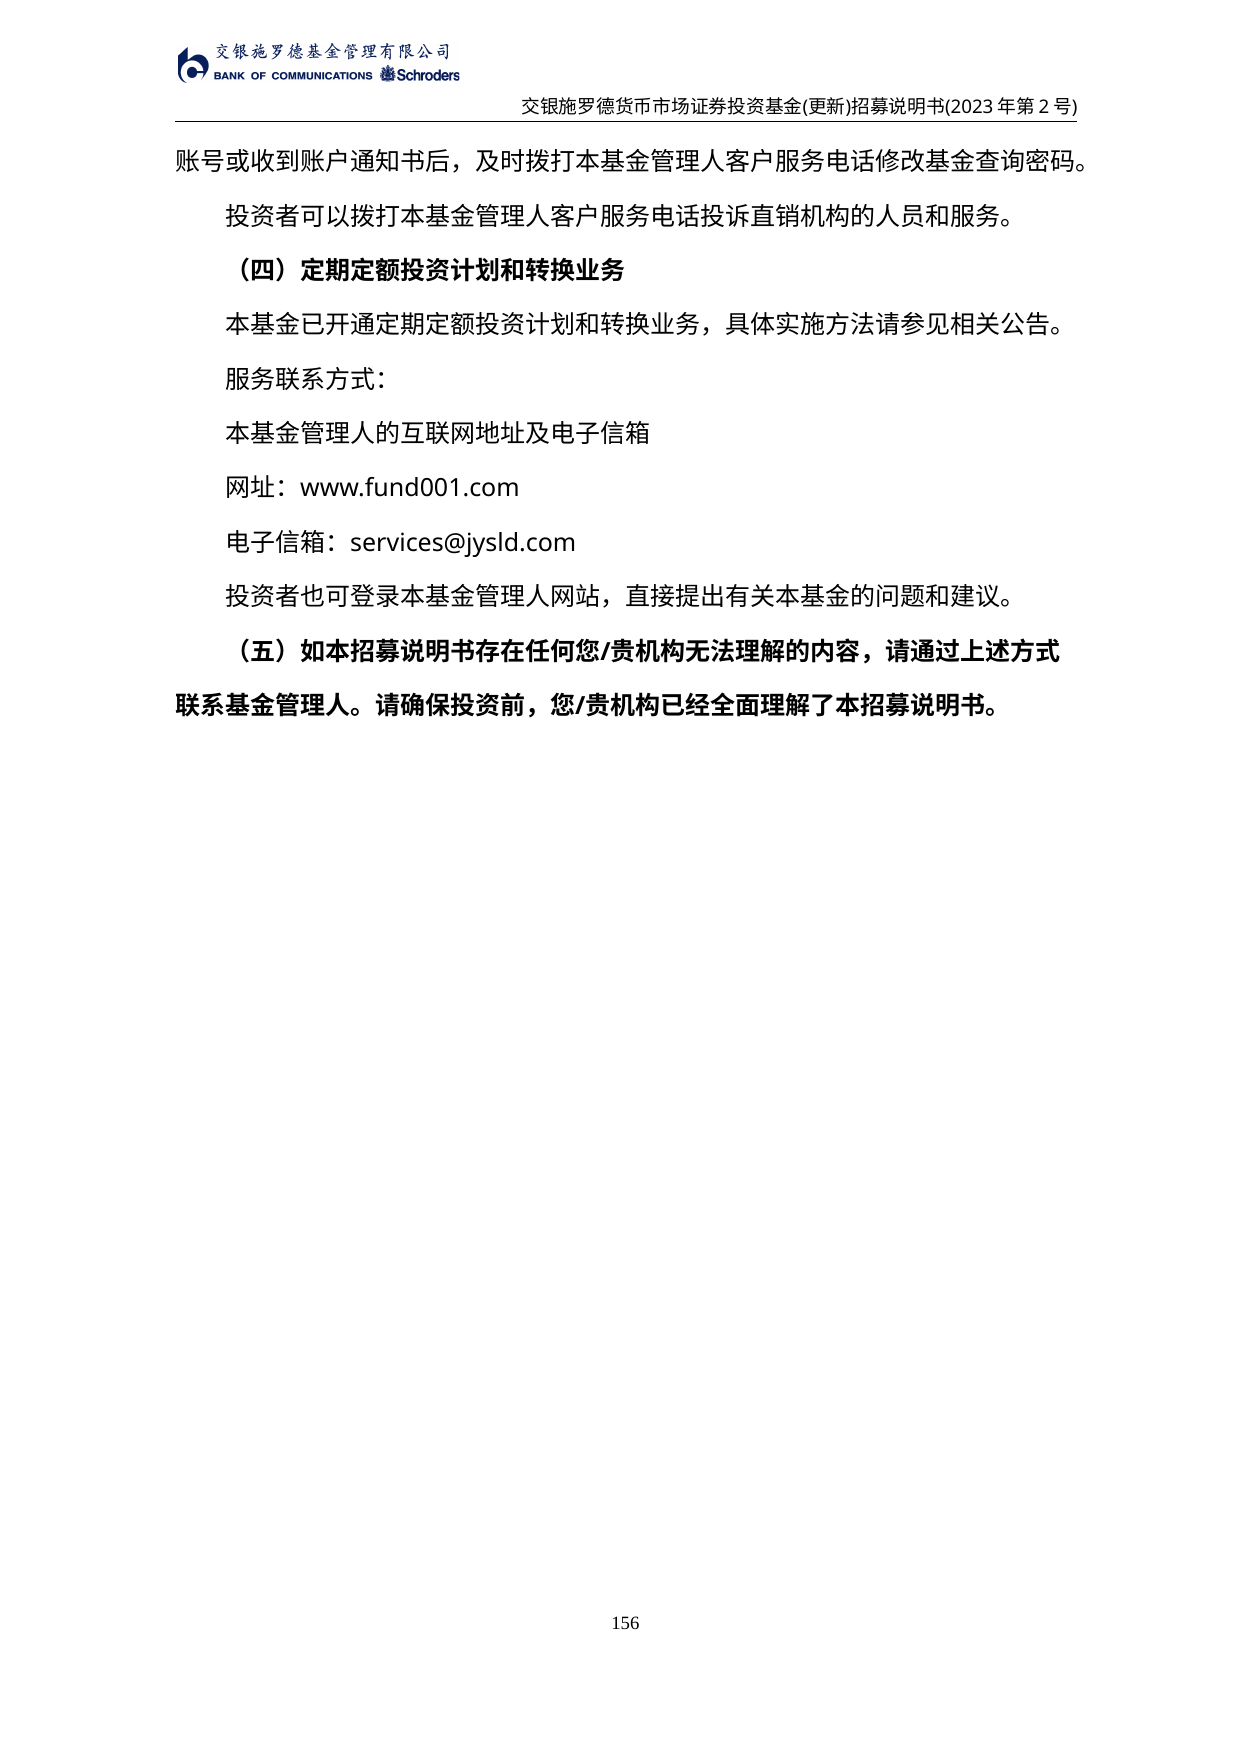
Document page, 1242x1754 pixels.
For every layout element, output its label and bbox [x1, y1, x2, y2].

picture [178, 43, 460, 83]
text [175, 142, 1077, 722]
